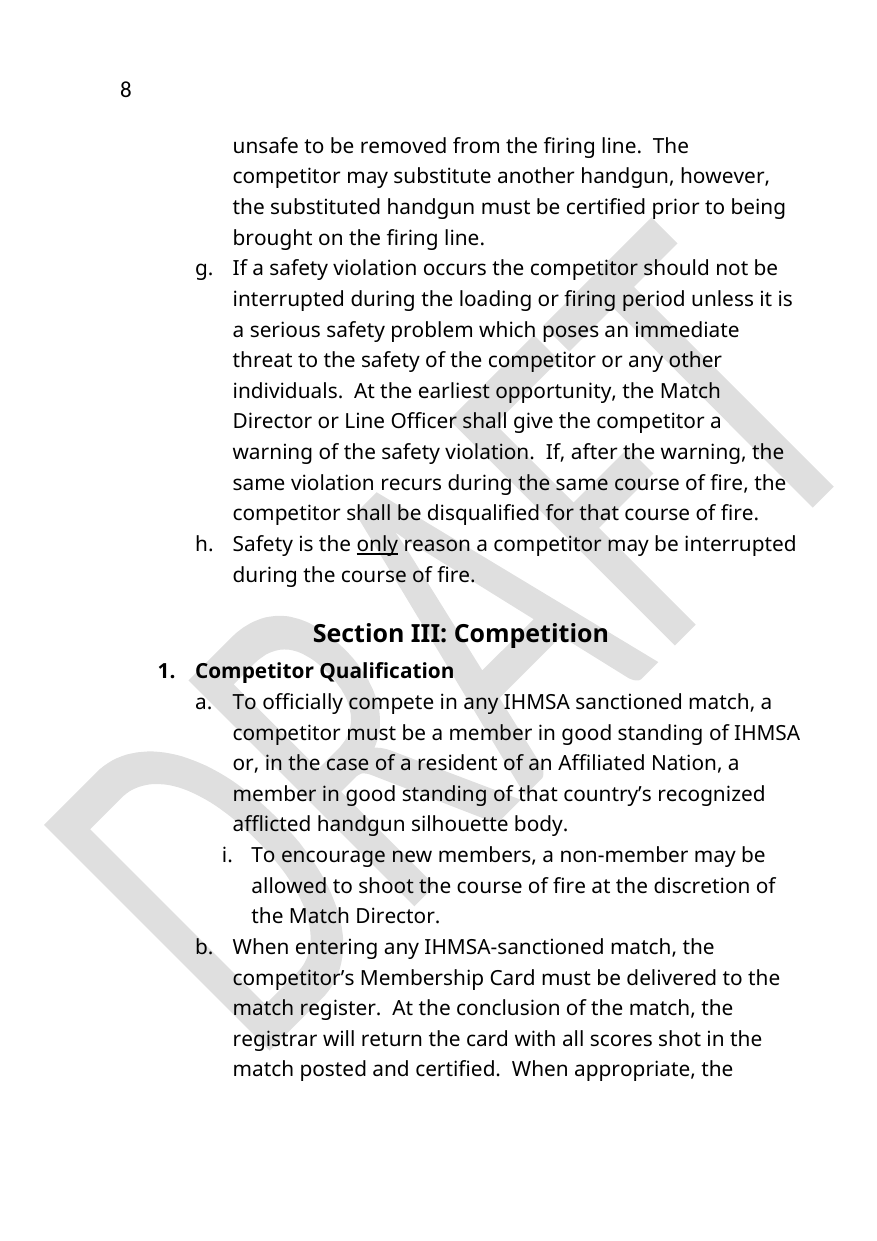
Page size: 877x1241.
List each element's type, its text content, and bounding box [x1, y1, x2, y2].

list If a safety violation occurs the competitor should not be interrupted during the loading or firing period unless it is a serious safety problem which poses an immediate threat to the safety of the competitor or any other individuals. At the earliest opportunity, the Match Director or Line Officer shall give the competitor a warning of the safety violation. If, after the warning, the same violation recurs during the same course of fire, the competitor shall be disqualified for that course of fire. [195, 253, 802, 527]
list Safety is the only reason a competitor may be interrupted during the course of fire. [195, 529, 802, 588]
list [195, 932, 802, 1083]
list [195, 131, 802, 251]
list To officially compete in any IHMSA sanctioned match, a competitor must be a member in good standing of IHMSA or, in the case of a resident of an Affiliated Nation, a member in good standing of that country’s recognized afflicted handgun silhouette body. [195, 687, 802, 838]
subtitle Competitor Qualification [157, 656, 802, 685]
list To encourage new members, a non-member may be allowed to shoot the course of fire at the discretion of the Match Director. [232, 840, 802, 930]
subtitle Section III: Competition [120, 615, 802, 649]
